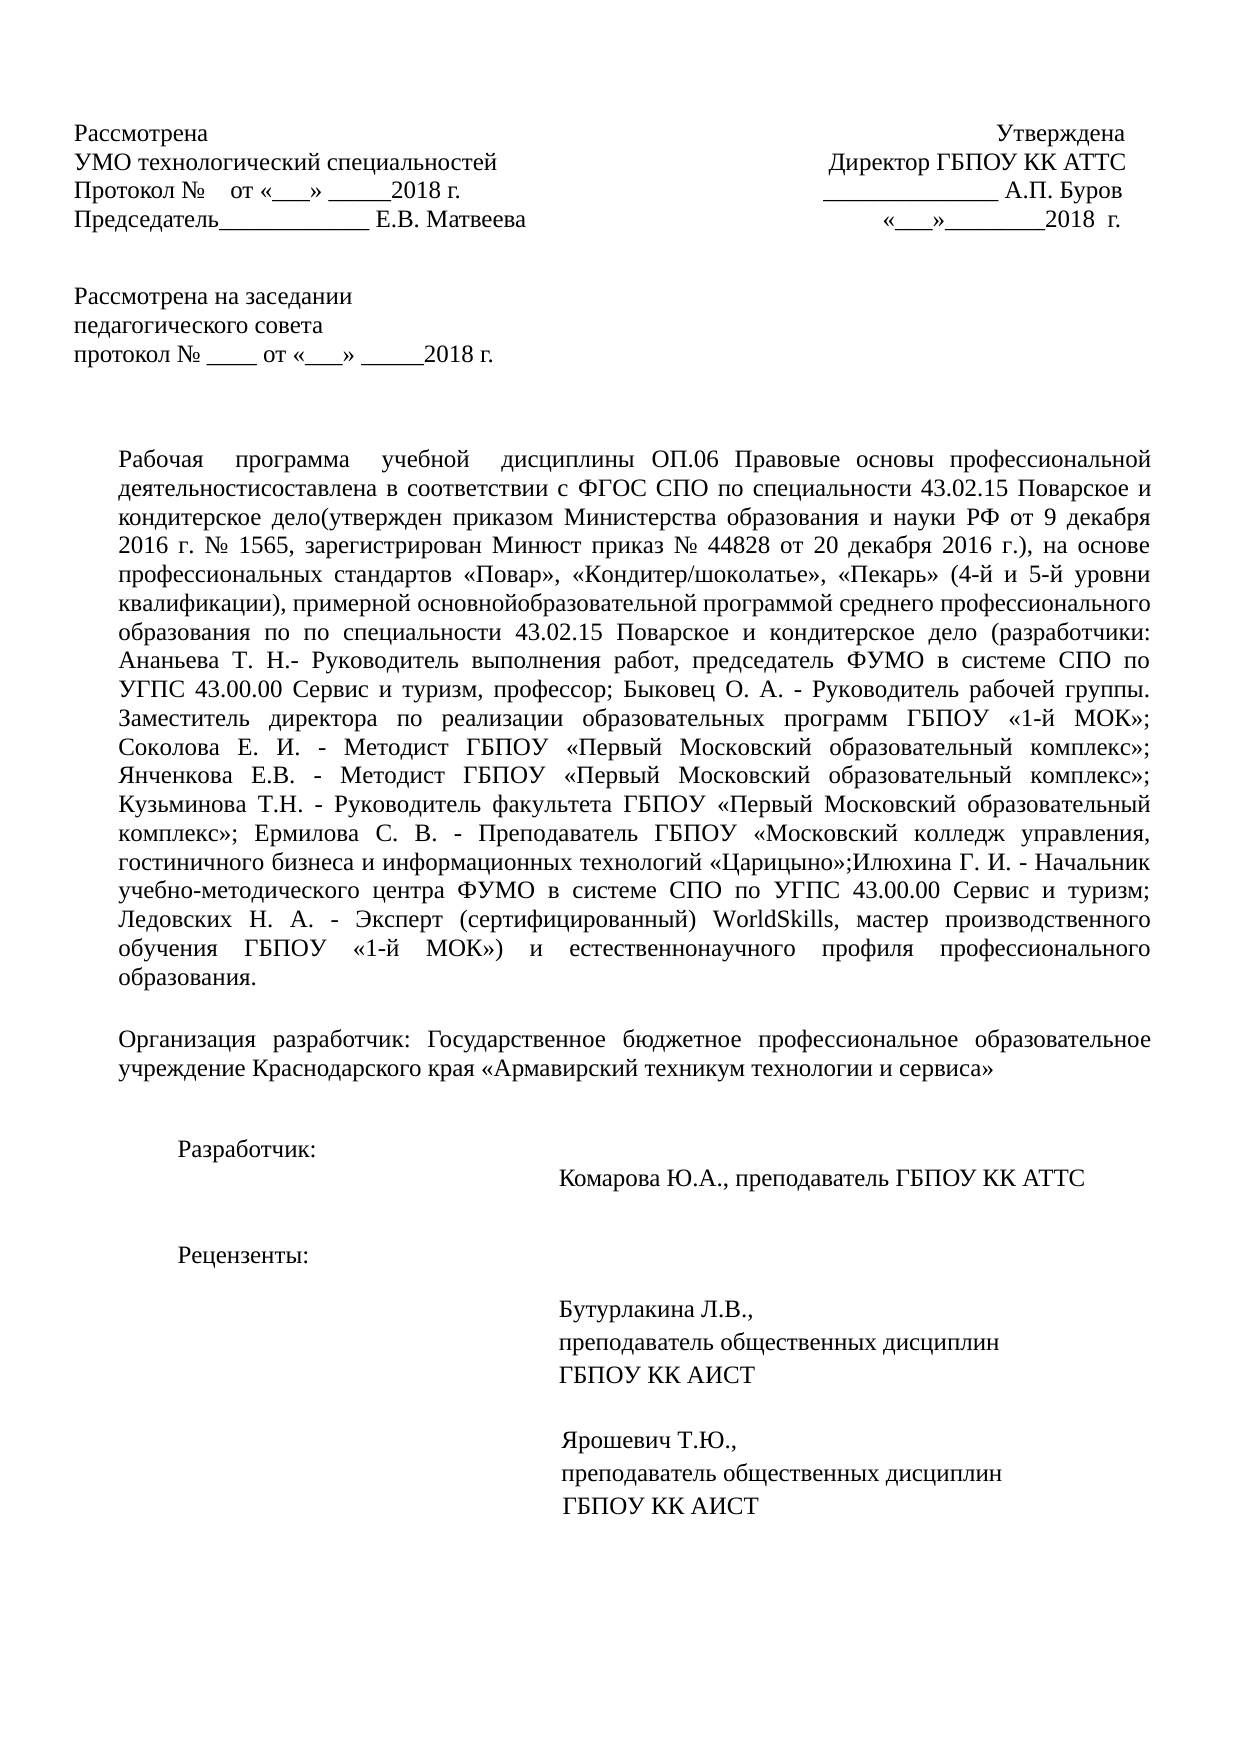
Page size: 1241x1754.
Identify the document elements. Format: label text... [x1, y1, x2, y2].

text преподаватель общественных дисциплин [177, 1327, 1152, 1356]
text ГБПОУ КК АИСТ [177, 1360, 1152, 1388]
text УМО технологический специальностей Директор ГБПОУ КК АТТС [74, 147, 1152, 176]
text Рассмотрена Утверждена [74, 118, 1152, 147]
text педагогического совета [74, 310, 1152, 339]
text Организация разработчик: Государственное бюджетное профессиональное образовательное учреждение Краснодарского края «Армавирский техникум технологии и сервиса» [118, 1024, 1152, 1082]
text Комарова Ю.А., преподаватель ГБПОУ КК АТТС [177, 1163, 1152, 1192]
text Рабочая программа учебной дисциплины ОП.06 Правовые основы профессиональной деятельностисоставлена в соответствии с ФГОС СПО по специальности 43.02.15 Поварское и кондитерское дело(утвержден приказом Министерства образования и науки РФ от 9 декабря 2016 г. № 1565, зарегистрирован Минюст приказ № 44828 от 20 декабря 2016 г.), на основе профессиональных стандартов «Повар», «Кондитер/шоколатье», «Пекарь» (4-й и 5-й уровни квалификации), примерной основнойобразовательной программой среднего профессионального образования по по специальности 43.02.15 Поварское и кондитерское дело (разработчики: Ананьева Т. Н.- Руководитель выполнения работ, председатель ФУМО в системе СПО по УГПС 43.00.00 Сервис и туризм, профессор; Быковец О. А. - Руководитель рабочей группы. Заместитель директора по реализации образовательных программ ГБПОУ «1-й МОК»; Соколова Е. И. - Методист ГБПОУ «Первый Московский образовательный комплекс»; Янченкова Е.В. - Методист ГБПОУ «Первый Московский образовательный комплекс»; Кузьминова Т.Н. - Руководитель факультета ГБПОУ «Первый Московский образовательный комплекс»; Ермилова С. В. - Преподаватель ГБПОУ «Московский колледж управления, гостиничного бизнеса и информационных технологий «Царицыно»;Илюхина Г. И. - Начальник учебно-методического центра ФУМО в системе СПО по УГПС 43.00.00 Сервис и туризм; Ледовских Н. А. - Эксперт (сертифицированный) WorldSkills, мастер производственного обучения ГБПОУ «1-й МОК») и естественнонаучного профиля профессионального образования. [118, 444, 1152, 991]
text Протокол № от «___» _____2018 г. ______________ А.П. Буров [74, 176, 1152, 204]
text ГБПОУ КК АИСТ [487, 1491, 1152, 1520]
text Председатель____________ Е.В. Матвеева «___»________2018 г. [74, 204, 1152, 233]
text протокол № ____ от «___» _____2018 г. [74, 339, 1152, 367]
text Разработчик: [177, 1134, 1152, 1163]
text Ярошевич Т.Ю., [561, 1425, 1152, 1454]
text преподаватель общественных дисциплин [561, 1458, 1152, 1487]
text Бутурлакина Л.В., [177, 1294, 1152, 1322]
text Рассмотрена на заседании [74, 281, 1152, 310]
text Рецензенты: [177, 1240, 1152, 1269]
